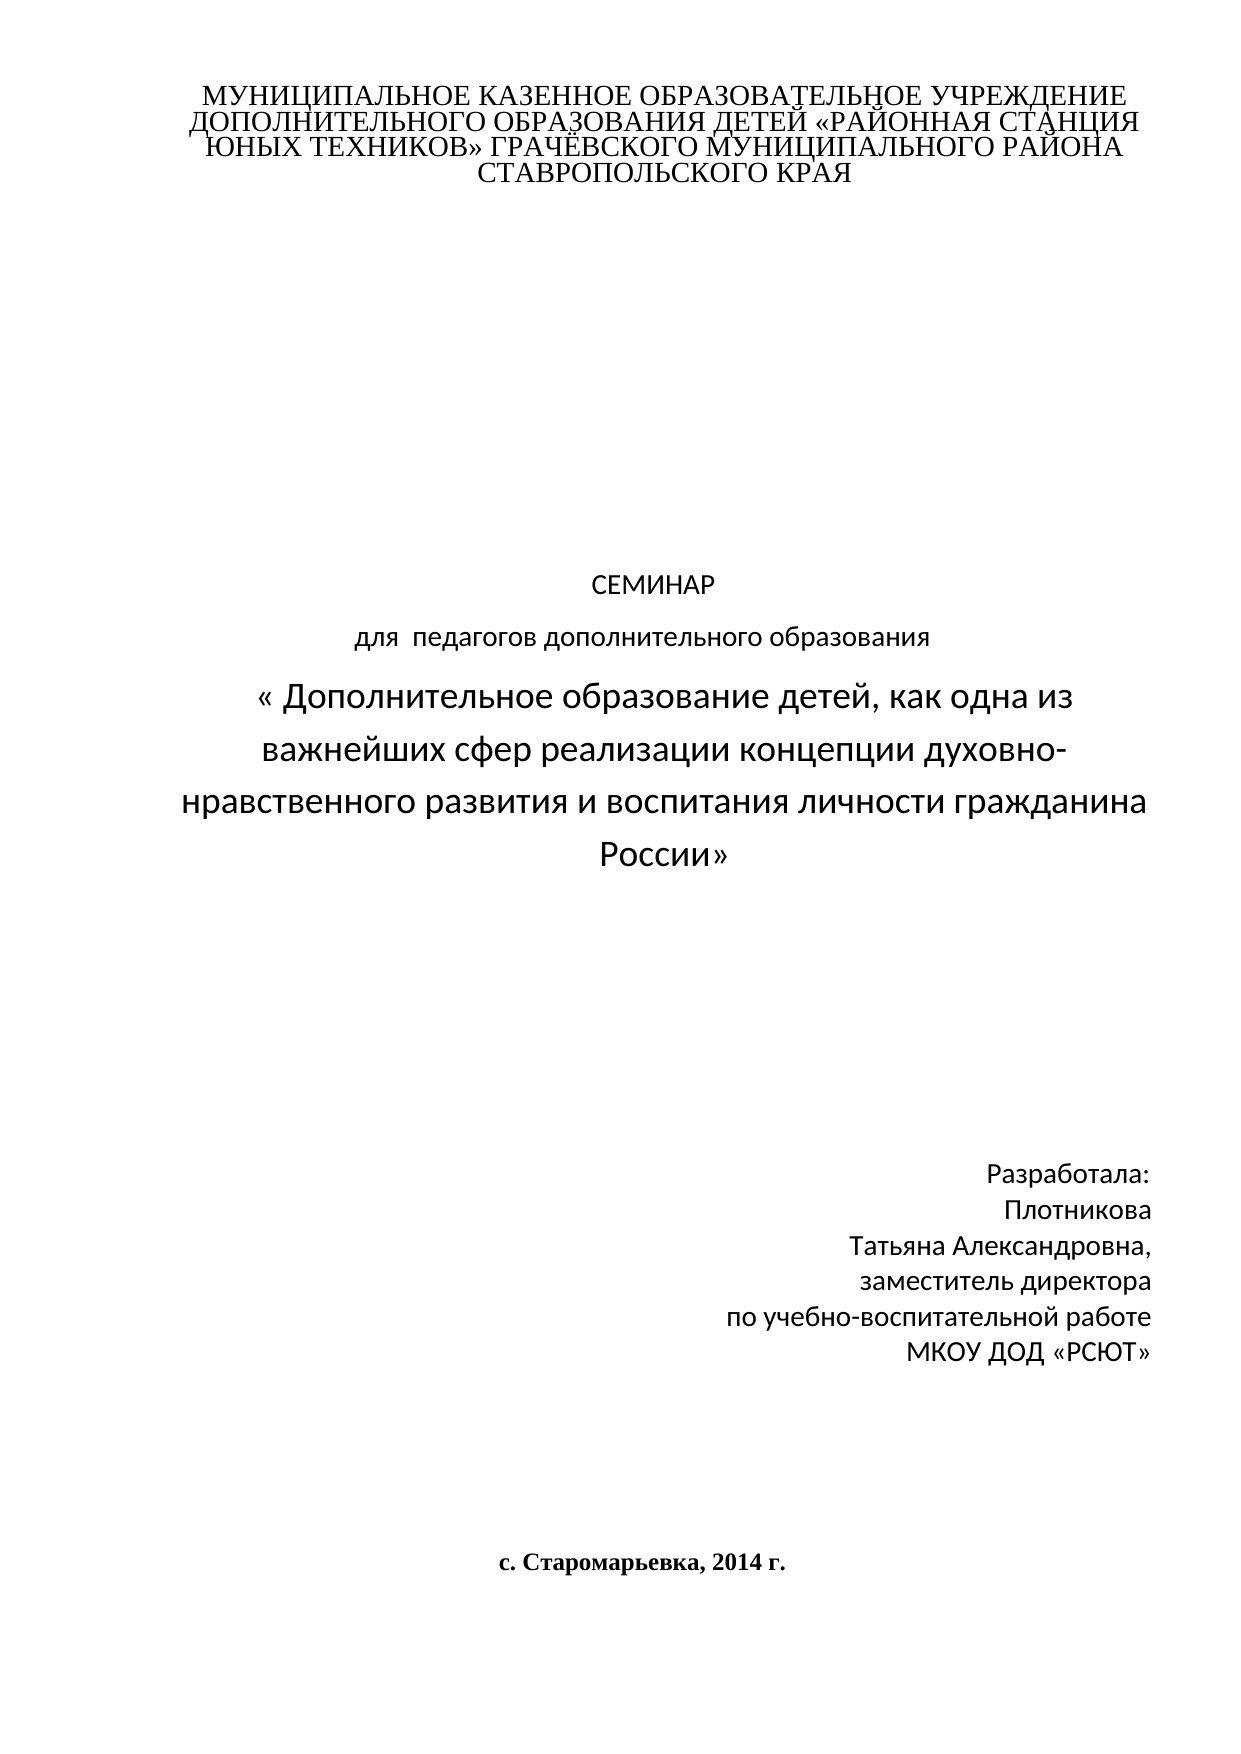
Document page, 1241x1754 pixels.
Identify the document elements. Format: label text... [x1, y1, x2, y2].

text Плотникова [140, 1191, 1152, 1227]
text Татьяна Александровна, [140, 1227, 1152, 1262]
text Разработала: [140, 1155, 1152, 1191]
text МУНИЦИПАЛЬНОЕ КАЗЕННОЕ ОБРАЗОВАТЕЛЬНОЕ УЧРЕЖДЕНИЕ ДОПОЛНИТЕЛЬНОГО ОБРАЗОВАНИЯ ДЕТЕЙ «РАЙОННАЯ СТАНЦИЯ ЮНЫХ ТЕХНИКОВ» ГРАЧЁВСКОГО МУНИЦИПАЛЬНОГО РАЙОНА СТАВРОПОЛЬСКОГО КРАЯ [177, 85, 1152, 187]
text заместитель директора [140, 1262, 1152, 1298]
text МКОУ ДОД «РСЮТ» [140, 1333, 1152, 1369]
text по учебно-воспитательной работе [140, 1298, 1152, 1333]
text « Дополнительное образование детей, как одна из важнейших сфер реализации концепции духовно-нравственного развития и воспитания личности гражданина России» [177, 672, 1152, 876]
text СЕМИНАР [177, 574, 1063, 600]
text для педагогов дополнительного образования [177, 626, 1063, 651]
text с. Старомарьевка, 2014 г. [177, 1547, 1063, 1576]
